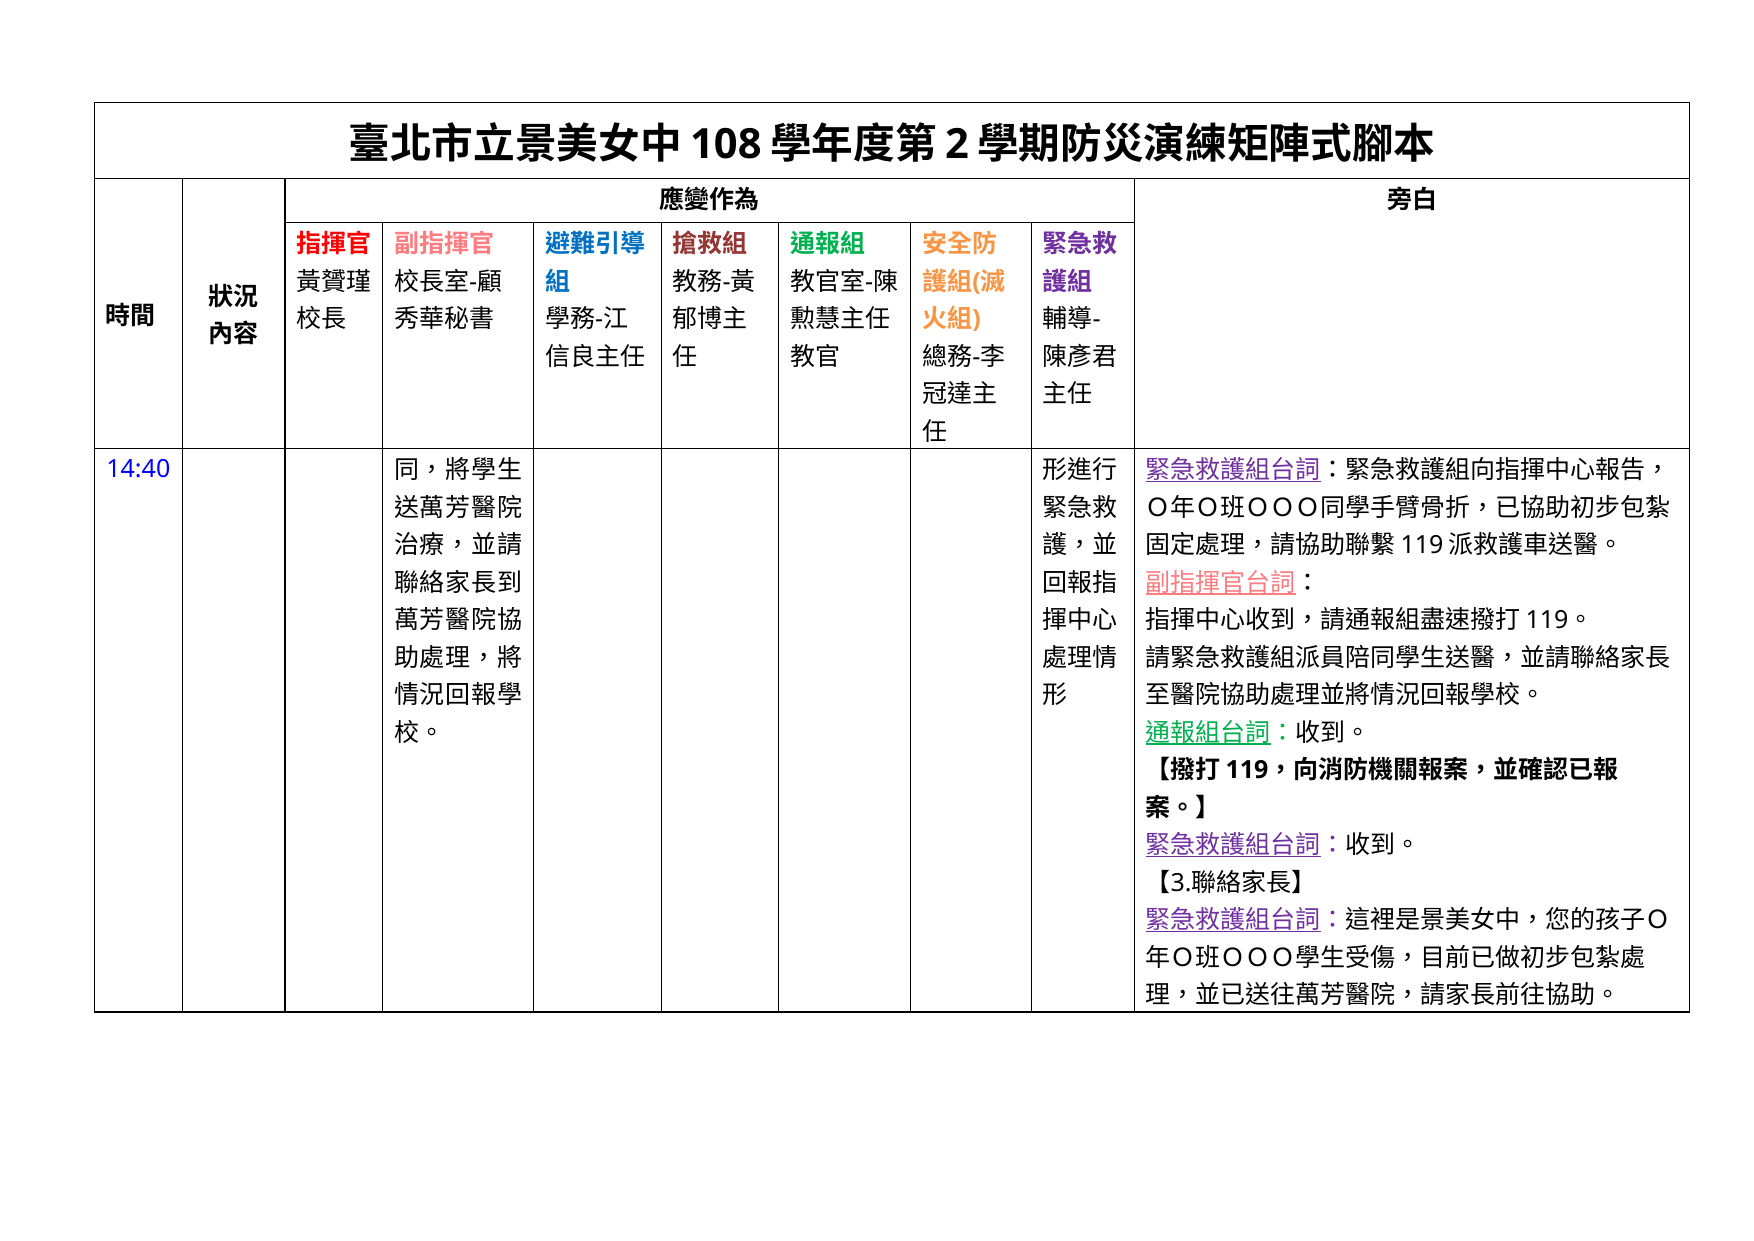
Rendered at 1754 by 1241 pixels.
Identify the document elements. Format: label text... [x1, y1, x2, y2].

table_cell 通報組 教官室-陳勲慧主任教官 [779, 223, 910, 448]
table_cell 狀況 內容 [183, 179, 284, 448]
table_cell [286, 449, 382, 1011]
table_cell 搶救組 教務-黃郁博主任 [662, 223, 778, 448]
table_cell 14:35 至 14:40 [95, 449, 182, 1011]
table_cell 請緊急救護組派員陪同，將學生送萬芳醫院治療，並請聯絡家長到萬芳醫院協助處理，將情況回報學校。 [383, 449, 533, 1011]
table_cell [911, 449, 1031, 1011]
table_cell 應變作為 [286, 179, 1134, 222]
table_cell 旁白 [1135, 179, 1689, 448]
table_cell [534, 449, 661, 1011]
table_cell 避難引導組 學務-江信良主任 [534, 223, 661, 448]
table_cell 時間 [95, 179, 182, 448]
table_cell [183, 449, 284, 1011]
table_cell 緊急救護組 輔導-陳彥君主任 [1032, 223, 1134, 448]
table_cell 指揮官 黃贇瑾校長 [286, 223, 382, 448]
table_cell 安全防護組(滅火組) 總務-李冠達主任 [911, 223, 1031, 448]
table_header 臺北市立景美女中108學年度第2學期防災演練矩陣式腳本 [95, 103, 1689, 178]
table_cell 副指揮官 校長室-顧秀華秘書 [383, 223, 533, 448]
table_cell 【1.受傷人員緊急處理及傷患照顧 】 【2.登記姓名、住址】 緊急救護組台詞：緊急救護組向指揮中心報告，Ｏ年Ｏ班ＯＯＯ同學手臂骨折，已協助初步包紮固定處理，請協助聯繫119派救護車送醫。 副指揮官台詞： 指揮中心收到，請通報組盡速撥打119。 請緊急救護組派員陪同學生送醫，並請聯絡家長至醫院協助處理並將情況回報學校。 通報組台詞：收到。 【撥打119，向消防機關報案，並確認已報案。】 緊急救護組台詞：收到。 【3.聯絡家長】 緊急救護組台詞：這裡是景美女中，您的孩子Ｏ年Ｏ班ＯＯＯ學生受傷，目前已做初步包紮處理，並已送往萬芳醫院，請家長前往協助。 【4.通報指揮中心處理情形】 緊急救護組台詞：緊急救護組向指揮中心報告，Ｏ年Ｏ班ＯＯＯ同學已由救護車送往萬芳醫院並已聯絡家長前往協助。 副指揮官台詞：收到。 [1135, 449, 1689, 1011]
table_cell [779, 449, 910, 1011]
table_cell [662, 449, 778, 1011]
table_cell 依學生受傷情形進行緊急救護，並回報指揮中心處理情形 [1032, 449, 1134, 1011]
